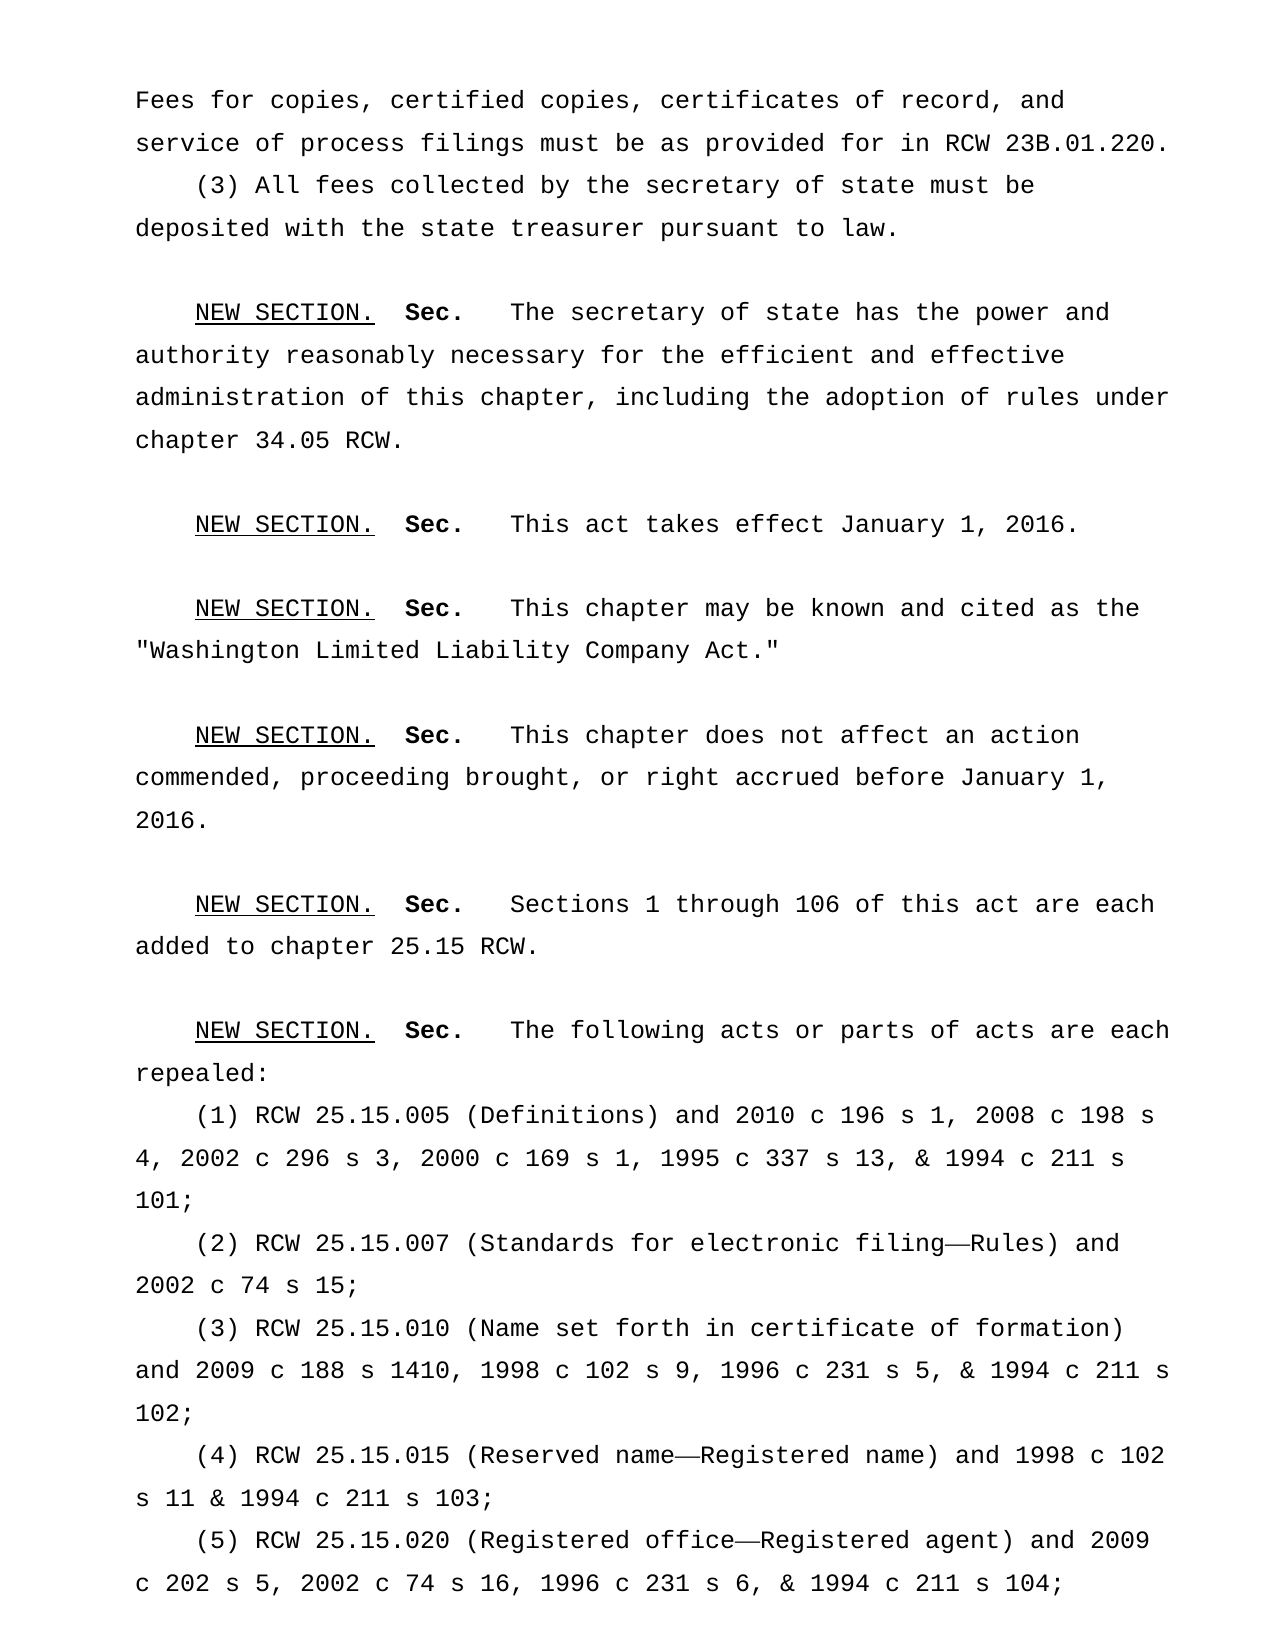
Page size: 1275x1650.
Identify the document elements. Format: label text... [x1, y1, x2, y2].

text NEW SECTION. Sec. This chapter may be known and cited as the "Washington Limited Liability Company Act." [135, 582, 1170, 667]
text (3) All fees collected by the secretary of state must be deposited with the state treasurer pursuant to law. [135, 160, 1170, 245]
text (2) RCW 25.15.007 (Standards for electronic filing—Rules) and 2002 c 74 s 15; [135, 1217, 1170, 1302]
text NEW SECTION. Sec. Sections 1 through 106 of this act are each added to chapter 25.15 RCW. [135, 878, 1170, 963]
text NEW SECTION. Sec. The following acts or parts of acts are each repealed: [135, 1005, 1170, 1090]
text NEW SECTION. Sec. This chapter does not affect an action commended, proceeding brought, or right accrued before January 1, 2016. [135, 709, 1170, 837]
text NEW SECTION. Sec. The secretary of state has the power and authority reasonably necessary for the efficient and effective administration of this chapter, including the adoption of rules under chapter 34.05 RCW. [135, 287, 1170, 457]
text (4) RCW 25.15.015 (Reserved name—Registered name) and 1998 c 102 s 11 & 1994 c 211 s 103; [135, 1430, 1170, 1515]
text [135, 75, 1170, 160]
text (1) RCW 25.15.005 (Definitions) and 2010 c 196 s 1, 2008 c 198 s 4, 2002 c 296 s 3, 2000 c 169 s 1, 1995 c 337 s 13, & 1994 c 211 s 101; [135, 1090, 1170, 1217]
text NEW SECTION. Sec. This act takes effect January 1, 2016. [135, 498, 1170, 541]
text (5) RCW 25.15.020 (Registered office—Registered agent) and 2009 c 202 s 5, 2002 c 74 s 16, 1996 c 231 s 6, & 1994 c 211 s 104; [135, 1515, 1170, 1600]
text (3) RCW 25.15.010 (Name set forth in certificate of formation) and 2009 c 188 s 1410, 1998 c 102 s 9, 1996 c 231 s 5, & 1994 c 211 s 102; [135, 1302, 1170, 1430]
